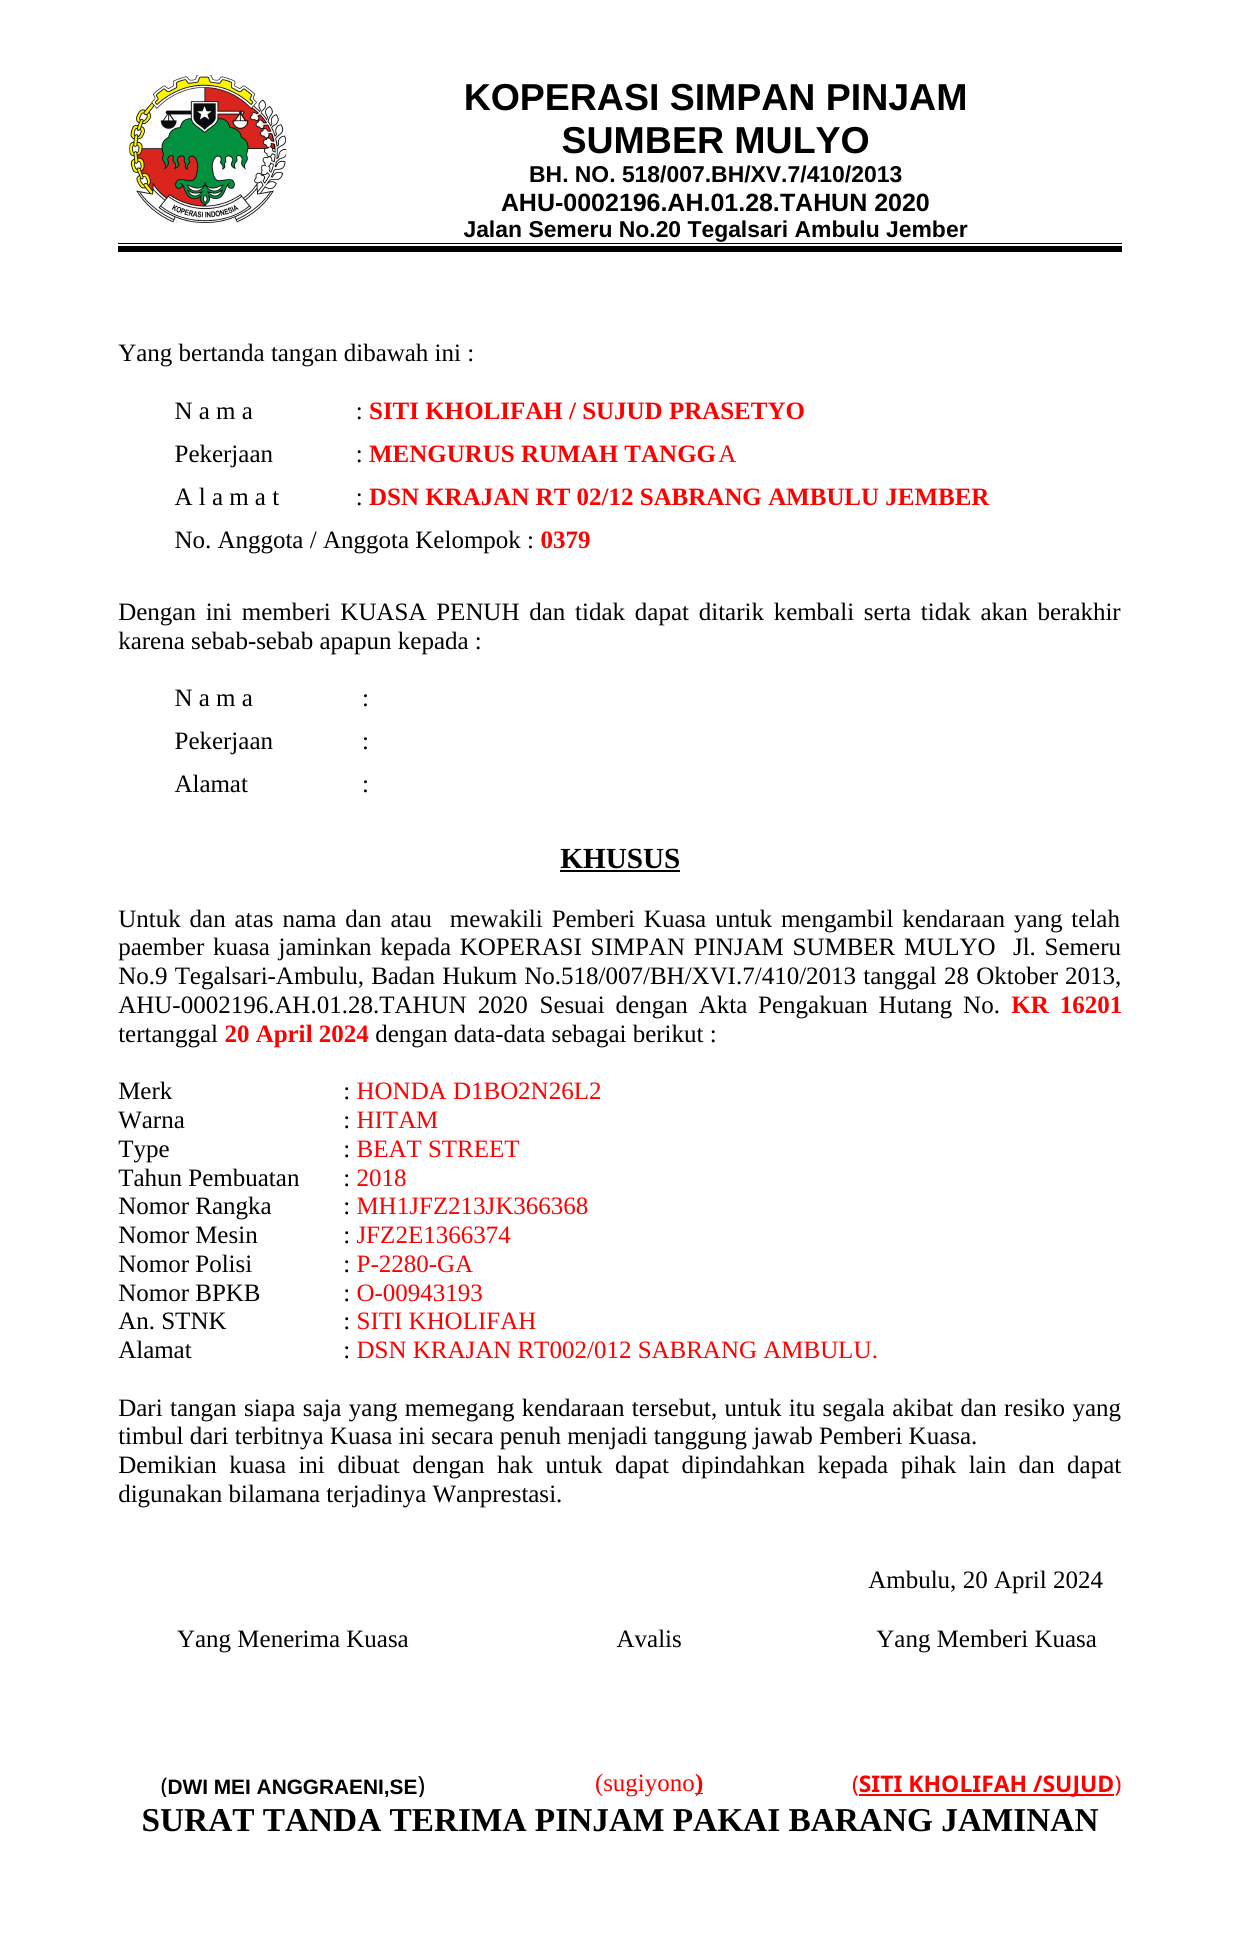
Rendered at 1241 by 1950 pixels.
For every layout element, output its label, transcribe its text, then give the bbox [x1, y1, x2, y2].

text Alamat : [118, 769, 1122, 798]
text Warna : HITAM [118, 1105, 1122, 1134]
text No. Anggota / Anggota Kelompok : 0379 [118, 525, 1122, 554]
text Ambulu, [118, 1565, 1122, 1594]
text Merk : HONDA D1BO2N26L2 [118, 1076, 1122, 1105]
text Untuk dan atas nama dan atau mewakili Pemberi Kuasa untuk mengambil kendaraan yang telah paember kuasa jaminkan kepada KOPERASI SIMPAN PINJAM SUMBER MULYO Jl. Semeru No.9 Tegalsari-Ambulu, Badan Hukum No.518/007/BH/XVI.7/410/2013 tanggal 28 Oktober 2013, AHU-0002196.AH.01.28.TAHUN 2020 Sesuai dengan Akta Pengakuan Hutang No. KR 16201 tertanggal 20 April 2024 dengan data-data sebagai berikut : [118, 904, 1122, 1048]
picture [129, 75, 287, 223]
text Alamat : DSN KRAJAN RT002/012 SABRANG AMBULU. [118, 1335, 1122, 1364]
text Pekerjaan : MENGURUS RUMAH TANGG A [118, 439, 1122, 468]
text Nomor Mesin : JFZ2E1366374 [118, 1220, 1122, 1249]
text Demikian kuasa ini dibuat dengan hak untuk dapat dipindahkan kepada pihak lain dan dapat digunakan bilamana terjadinya Wanprestasi. [118, 1450, 1122, 1508]
text Nomor Rangka : MH1JFZ213JK366368 [118, 1191, 1122, 1220]
text TANDA TERIMA PINJAM PAKAI BARANG JAMINAN [118, 1800, 1122, 1839]
text Type : BEAT STREET [118, 1134, 1122, 1163]
text Nomor BPKB : O-00943193 [118, 1278, 1122, 1306]
text KHUSUS [118, 841, 1122, 904]
text N a m a : SITI KHOLIFAH / SUJUD PRASETYO [118, 396, 1122, 424]
text Dari tangan siapa saja yang memegang kendaraan tersebut, untuk itu segala akibat dan resiko yang timbul dari terbitnya Kuasa ini secara penuh menjadi tanggung jawab Pemberi Kuasa. [118, 1393, 1122, 1450]
text Nomor Polisi : P-2280-GA [118, 1249, 1122, 1278]
text Tahun Pembuatan : 2018 [118, 1163, 1122, 1191]
text Pekerjaan : [118, 726, 1122, 755]
text A l a m a t : DSN KRAJAN RT 02/12 SABRANG AMBULU JEMBER [118, 482, 1122, 511]
text Yang bertanda tangan dibawah ini : [118, 338, 1122, 367]
text Dengan ini memberi KUASA PENUH dan tidak dapat ditarik kembali serta tidak akan berakhir karena sebab-sebab apapun kepada : [118, 597, 1122, 654]
text An. STNK : SITI KHOLIFAH [118, 1306, 1122, 1335]
text N a m a : [118, 683, 1122, 712]
